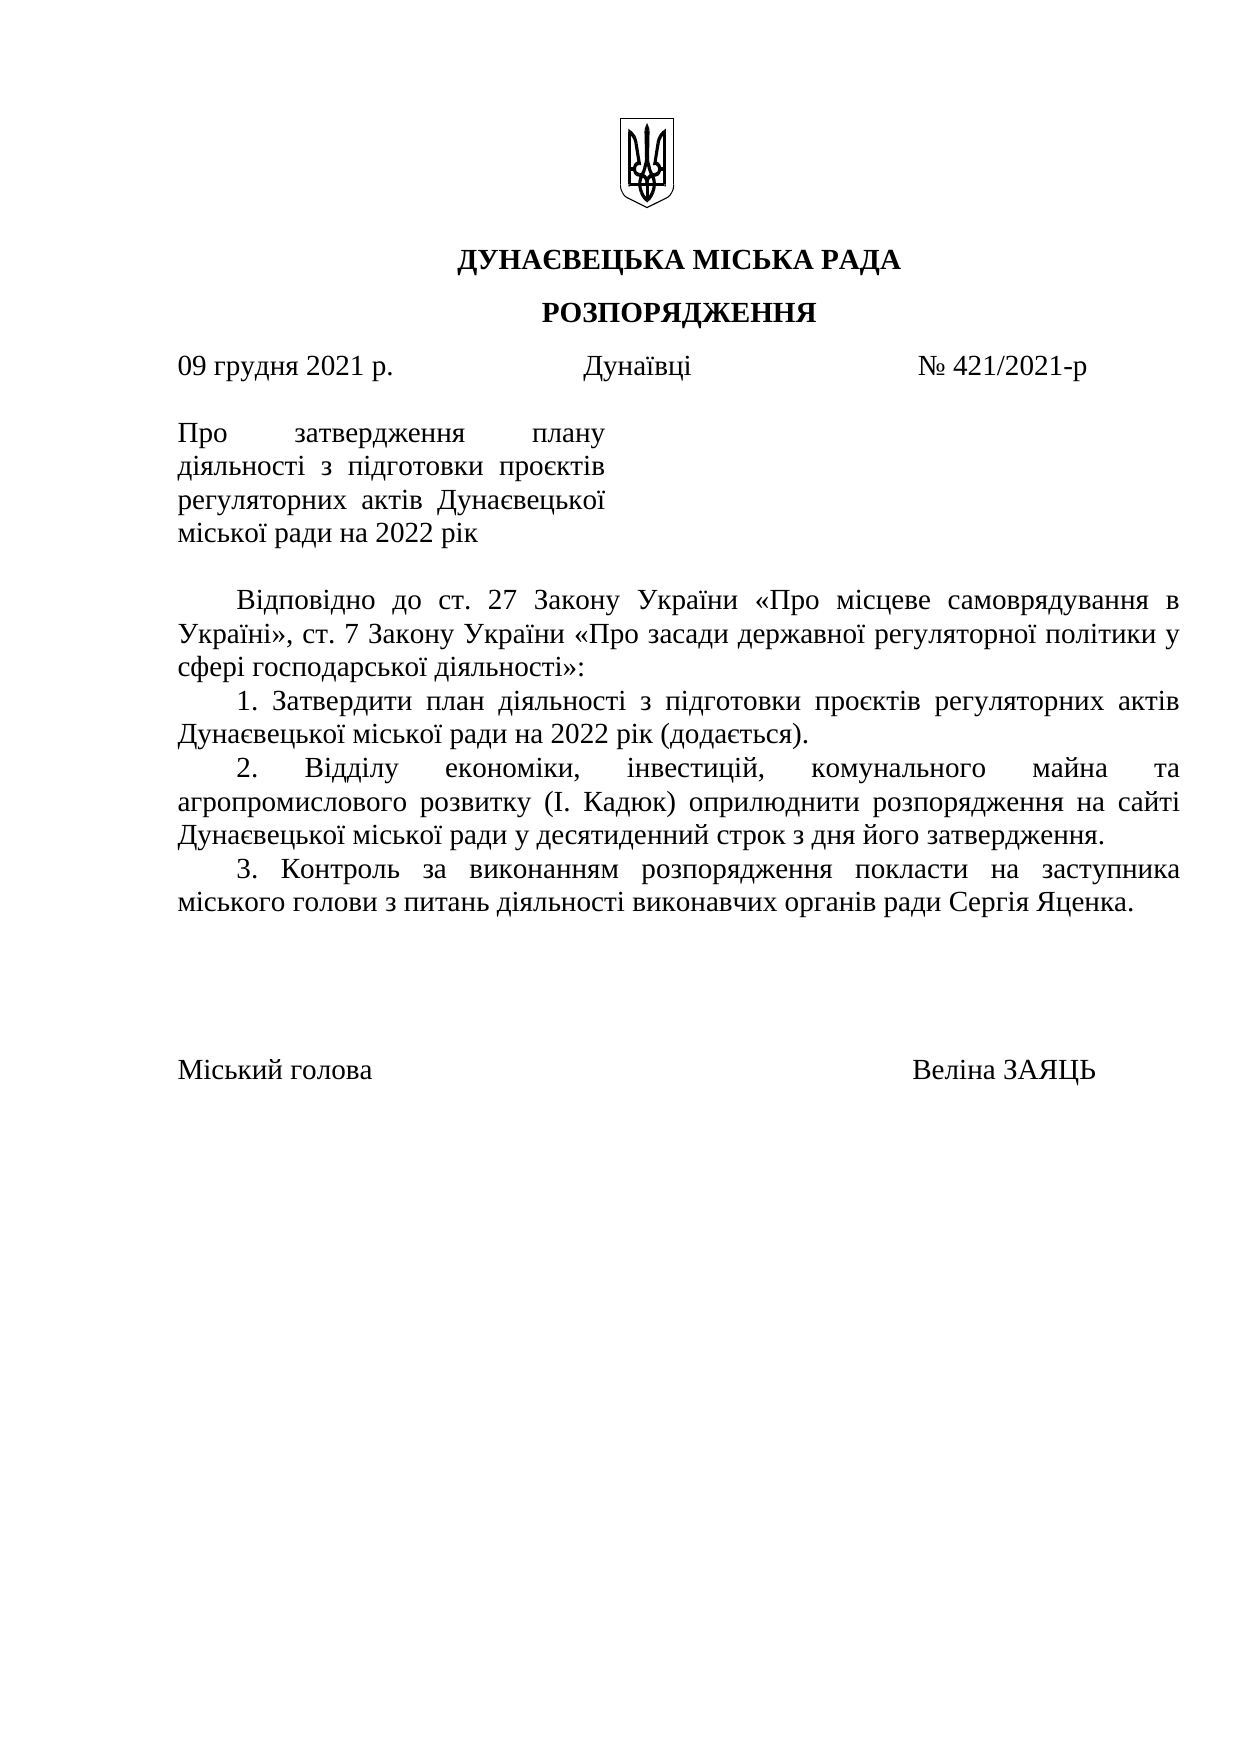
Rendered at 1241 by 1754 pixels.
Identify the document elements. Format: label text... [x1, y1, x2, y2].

text ДУНАЄВЕЦЬКА МІСЬКА РАДА [177, 242, 1181, 276]
text Міський голова Веліна ЗАЯЦЬ [177, 1052, 1181, 1086]
text Відповідно до ст. 27 Закону України «Про місцеве самоврядування в Україні», ст. 7 Закону України «Про засади державної регуляторної політики у сфері господарської діяльності»: [177, 582, 1181, 683]
text 3. Контроль за виконанням розпорядження покласти на заступника міського голови з питань діяльності виконавчих органів ради Сергія Яценка. [177, 851, 1181, 918]
text РОЗПОРЯДЖЕННЯ [177, 295, 1181, 328]
text 2. Відділу економіки, інвестицій, комунального майна та агропромислового розвитку (І. Кадюк) оприлюднити розпорядження на сайті Дунаєвецької міської ради у десятиденний строк з дня його затвердження. [177, 750, 1181, 851]
text 1. Затвердити план діяльності з підготовки проєктів регуляторних актів Дунаєвецької міської ради на 2022 рік (додається). [177, 683, 1181, 750]
text 09 грудня 2021 р. Дунаївці № 421/2021-р [177, 348, 1181, 381]
text Про затвердження плану діяльності з підготовки проєктів регуляторних актів Дунаєвецької міської ради на 2022 рік [177, 415, 605, 549]
